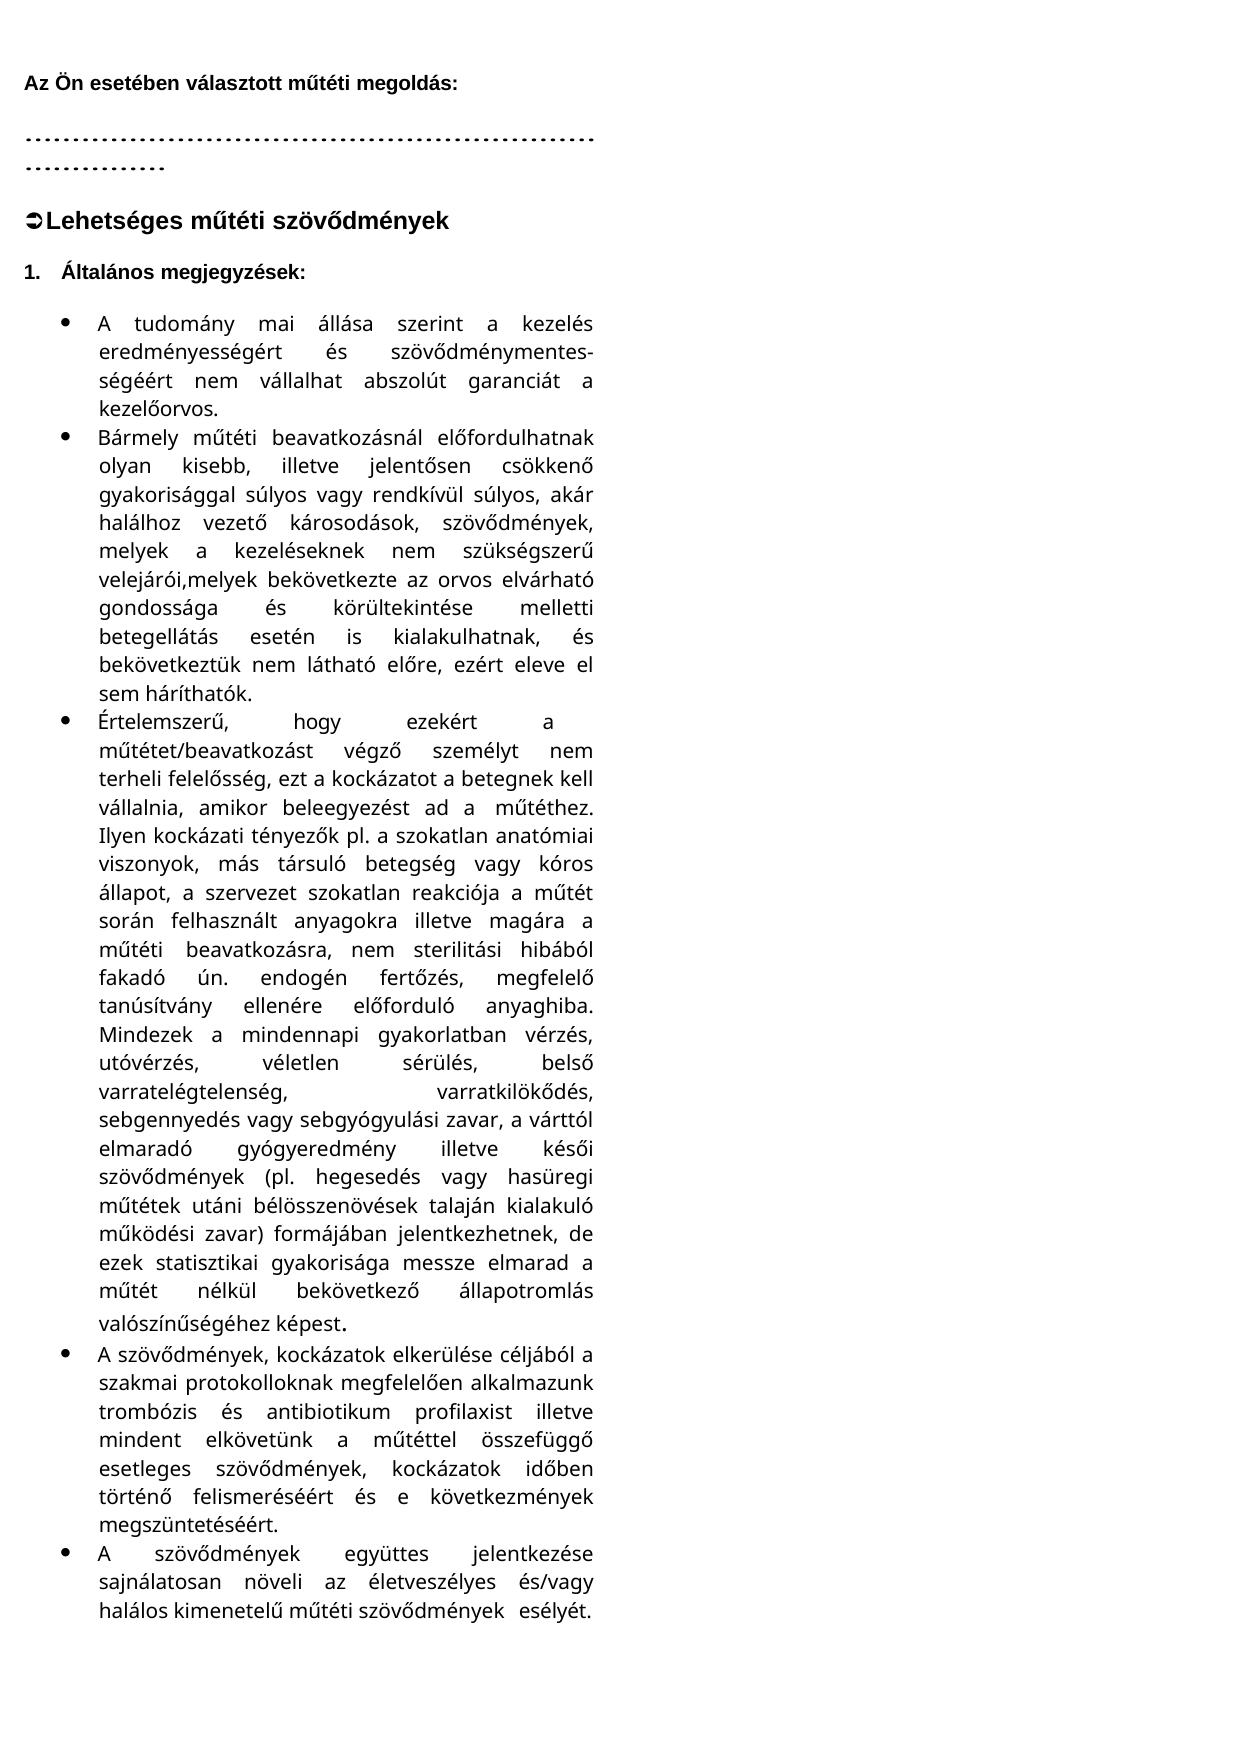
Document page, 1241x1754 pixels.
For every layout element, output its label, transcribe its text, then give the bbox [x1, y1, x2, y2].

list Bármely műtéti beavatkozásnál előfordulhatnak olyan kisebb, illetve jelentősen csökkenő gyakorisággal súlyos vagy rendkívül súlyos, akár halálhoz vezető károsodások, szövődmények, melyek a kezeléseknek nem szükségszerű velejárói,melyek bekövetkezte az orvos elvárható gondossága és körültekintése melletti betegellátás esetén is kialakulhatnak, és bekövetkeztük nem látható előre, ezért eleve el sem háríthatók. [61, 423, 594, 707]
list A szövődmények, kockázatok elkerülése céljából a szakmai protokolloknak megfelelően alkalmazunk trombózis és antibiotikum profilaxist illetve mindent elkövetünk a műtéttel összefüggő esetleges szövődmények, kockázatok időben történő felismeréséért és e következmények megszüntetéséért. [61, 1340, 594, 1539]
subtitle Lehetséges műtéti szövődmények [23, 206, 609, 234]
list A szövődmények együttes jelentkezése sajnálatosan növeli az életveszélyes és/vagy halálos kimenetelű műtéti szövődmények esélyét. [61, 1539, 594, 1624]
subtitle Az Ön esetében választott műtéti megoldás: [23, 71, 609, 95]
list A tudomány mai állása szerint a kezelés eredményességért és szövődménymentes- ségéért nem vállalhat abszolút garanciát a kezelőorvos. [61, 309, 594, 423]
subtitle Általános megjegyzések: [23, 259, 609, 283]
text ………………………………………………………………… [23, 119, 609, 176]
list Értelemszerű, hogy ezekért a műtétet/beavatkozást végző személyt nem terheli felelősség, ezt a kockázatot a betegnek kell vállalnia, amikor beleegyezést ad a műtéthez. Ilyen kockázati tényezők pl. a szokatlan anatómiai viszonyok, más társuló betegség vagy kóros állapot, a szervezet szokatlan reakciója a műtét során felhasznált anyagokra illetve magára a műtéti beavatkozásra, nem sterilitási hibából fakadó ún. endogén fertőzés, megfelelő tanúsítvány ellenére előforduló anyaghiba. Mindezek a mindennapi gyakorlatban vérzés, utóvérzés, véletlen sérülés, belső varratelégtelenség, varratkilökődés, sebgennyedés vagy sebgyógyulási zavar, a várttól elmaradó gyógyeredmény illetve késői szövődmények (pl. hegesedés vagy hasüregi műtétek utáni bélösszenövések talaján kialakuló működési zavar) formájában jelentkezhetnek, de ezek statisztikai gyakorisága messze elmarad a műtét nélkül bekövetkező állapotromlás valószínűségéhez képest. [61, 707, 594, 1338]
